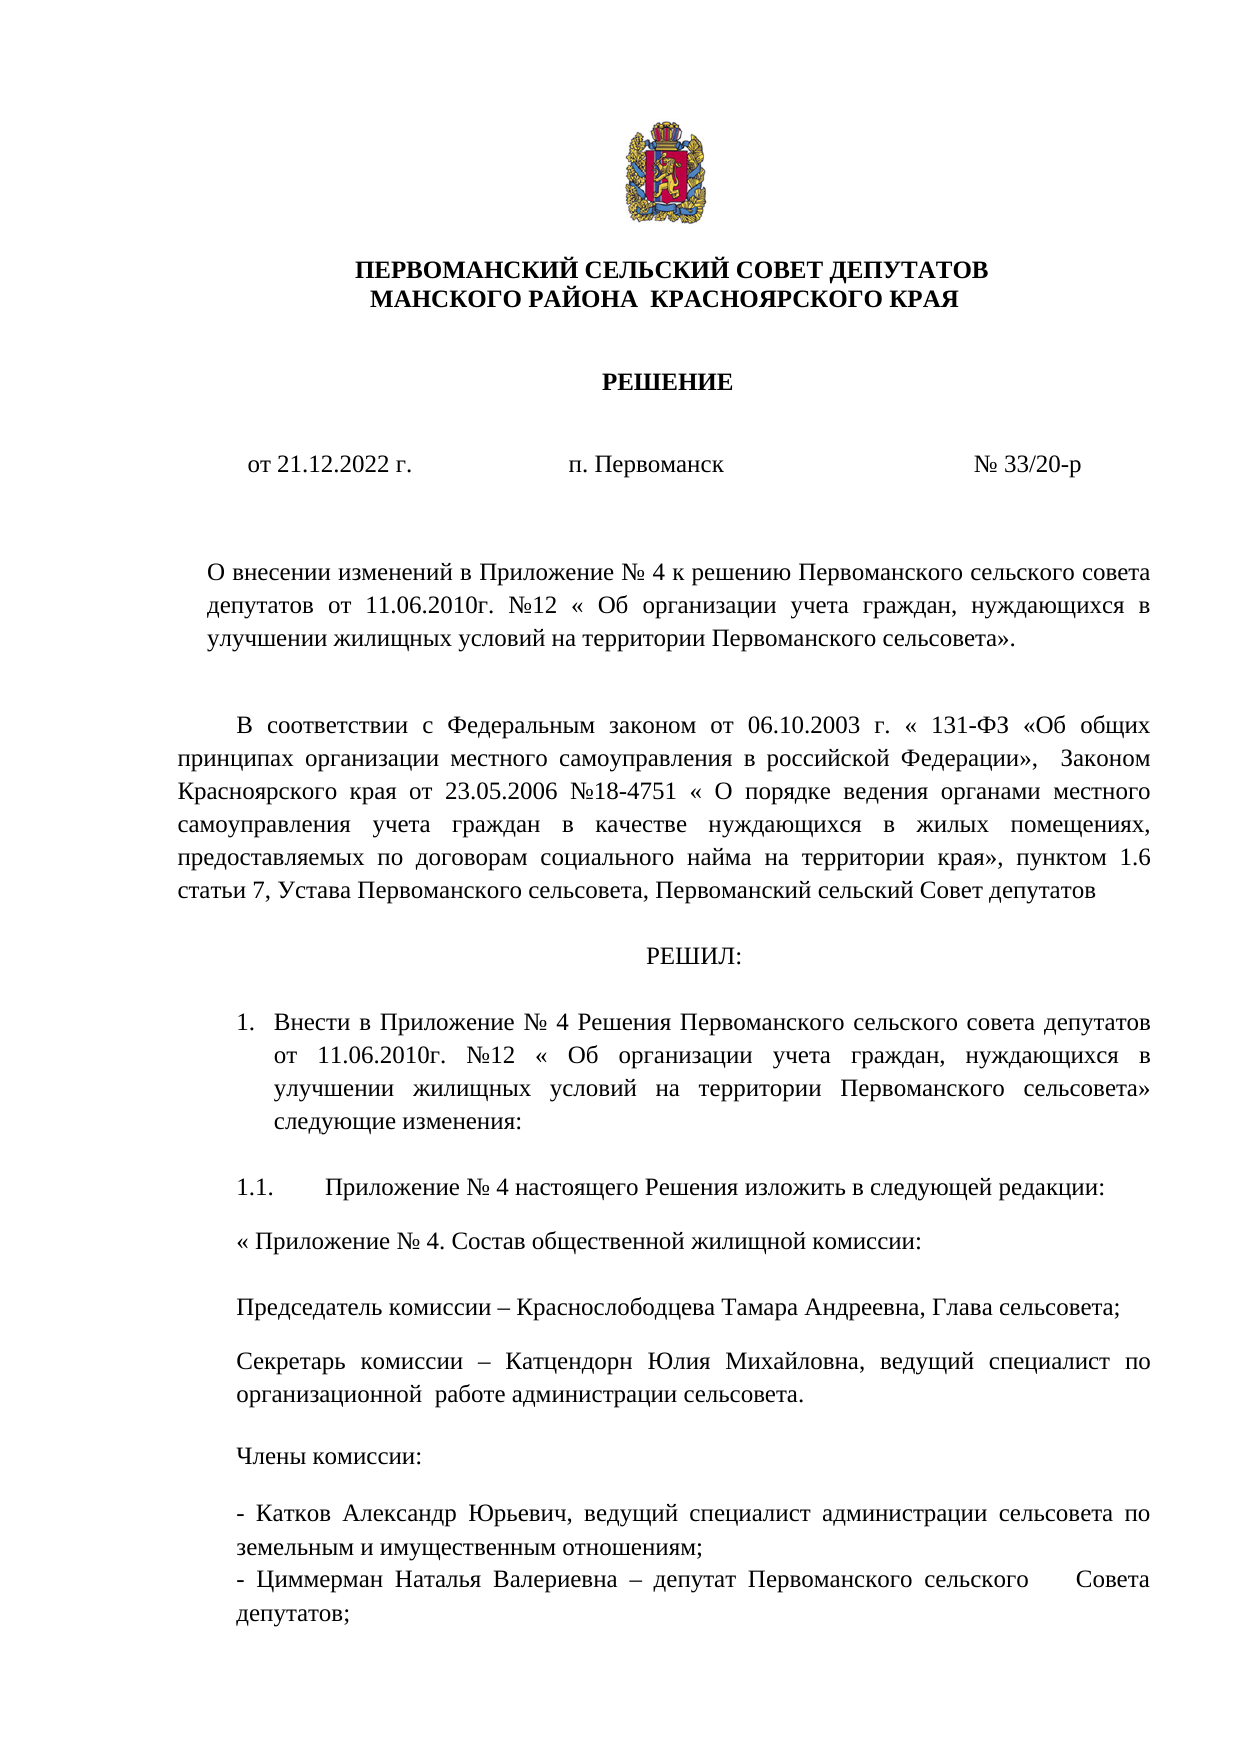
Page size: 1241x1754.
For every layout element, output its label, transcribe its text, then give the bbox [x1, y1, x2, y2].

text Председатель комиссии – Краснослободцева Тамара Андреевна, Глава сельсовета; [236, 1292, 1152, 1321]
text О внесении изменений в Приложение № 4 к решению Первоманского сельского совета депутатов от 11.06.2010г. №12 « Об организации учета граждан, нуждающихся в улучшении жилищных условий на территории Первоманского сельсовета». [207, 557, 1152, 652]
text Секретарь комиссии – Катцендорн Юлия Михайловна, ведущий специалист по организационной работе администрации сельсовета. [236, 1346, 1152, 1408]
subtitle РЕШЕНИЕ [177, 367, 1152, 396]
title МАНСКОГО РАЙОНА КРАСНОЯРСКОГО КРАЯ [177, 284, 1152, 313]
text Члены комиссии: [236, 1441, 1152, 1470]
picture [619, 118, 710, 231]
title ПЕРВОМАНСКИЙ СЕЛЬСКИЙ СОВЕТ ДЕПУТАТОВ [177, 256, 1166, 284]
text « Приложение № 4. Состав общественной жилищной комиссии: [236, 1226, 1152, 1255]
list Внести в Приложение № 4 Решения Первоманского сельского совета депутатов от 11.06.2010г. №12 « Об организации учета граждан, нуждающихся в улучшении жилищных условий на территории Первоманского сельсовета» следующие изменения: [236, 1007, 1152, 1135]
text РЕШИЛ: [177, 941, 1152, 970]
text - Катков Александр Юрьевич, ведущий специалист администрации сельсовета по земельным и имущественным отношениям; [236, 1498, 1152, 1560]
text от 21.12.2022 г. п. Первоманск № 33/20-р [177, 449, 1152, 478]
text В соответствии с Федеральным законом от 06.10.2003 г. « 131-ФЗ «Об общих принципах организации местного самоуправления в российской Федерации», Законом Красноярского края от 23.05.2006 №18-4751 « О порядке ведения органами местного самоуправления учета граждан в качестве нуждающихся в жилых помещениях, предоставляемых по договорам социального найма на территории края», пунктом 1.6 статьи 7, Устава Первоманского сельсовета, Первоманский сельский Совет депутатов [177, 710, 1152, 904]
list Приложение № 4 настоящего Решения изложить в следующей редакции: [236, 1172, 1152, 1201]
text - Циммерман Наталья Валериевна – депутат Первоманского сельского Совета депутатов; [236, 1564, 1152, 1626]
